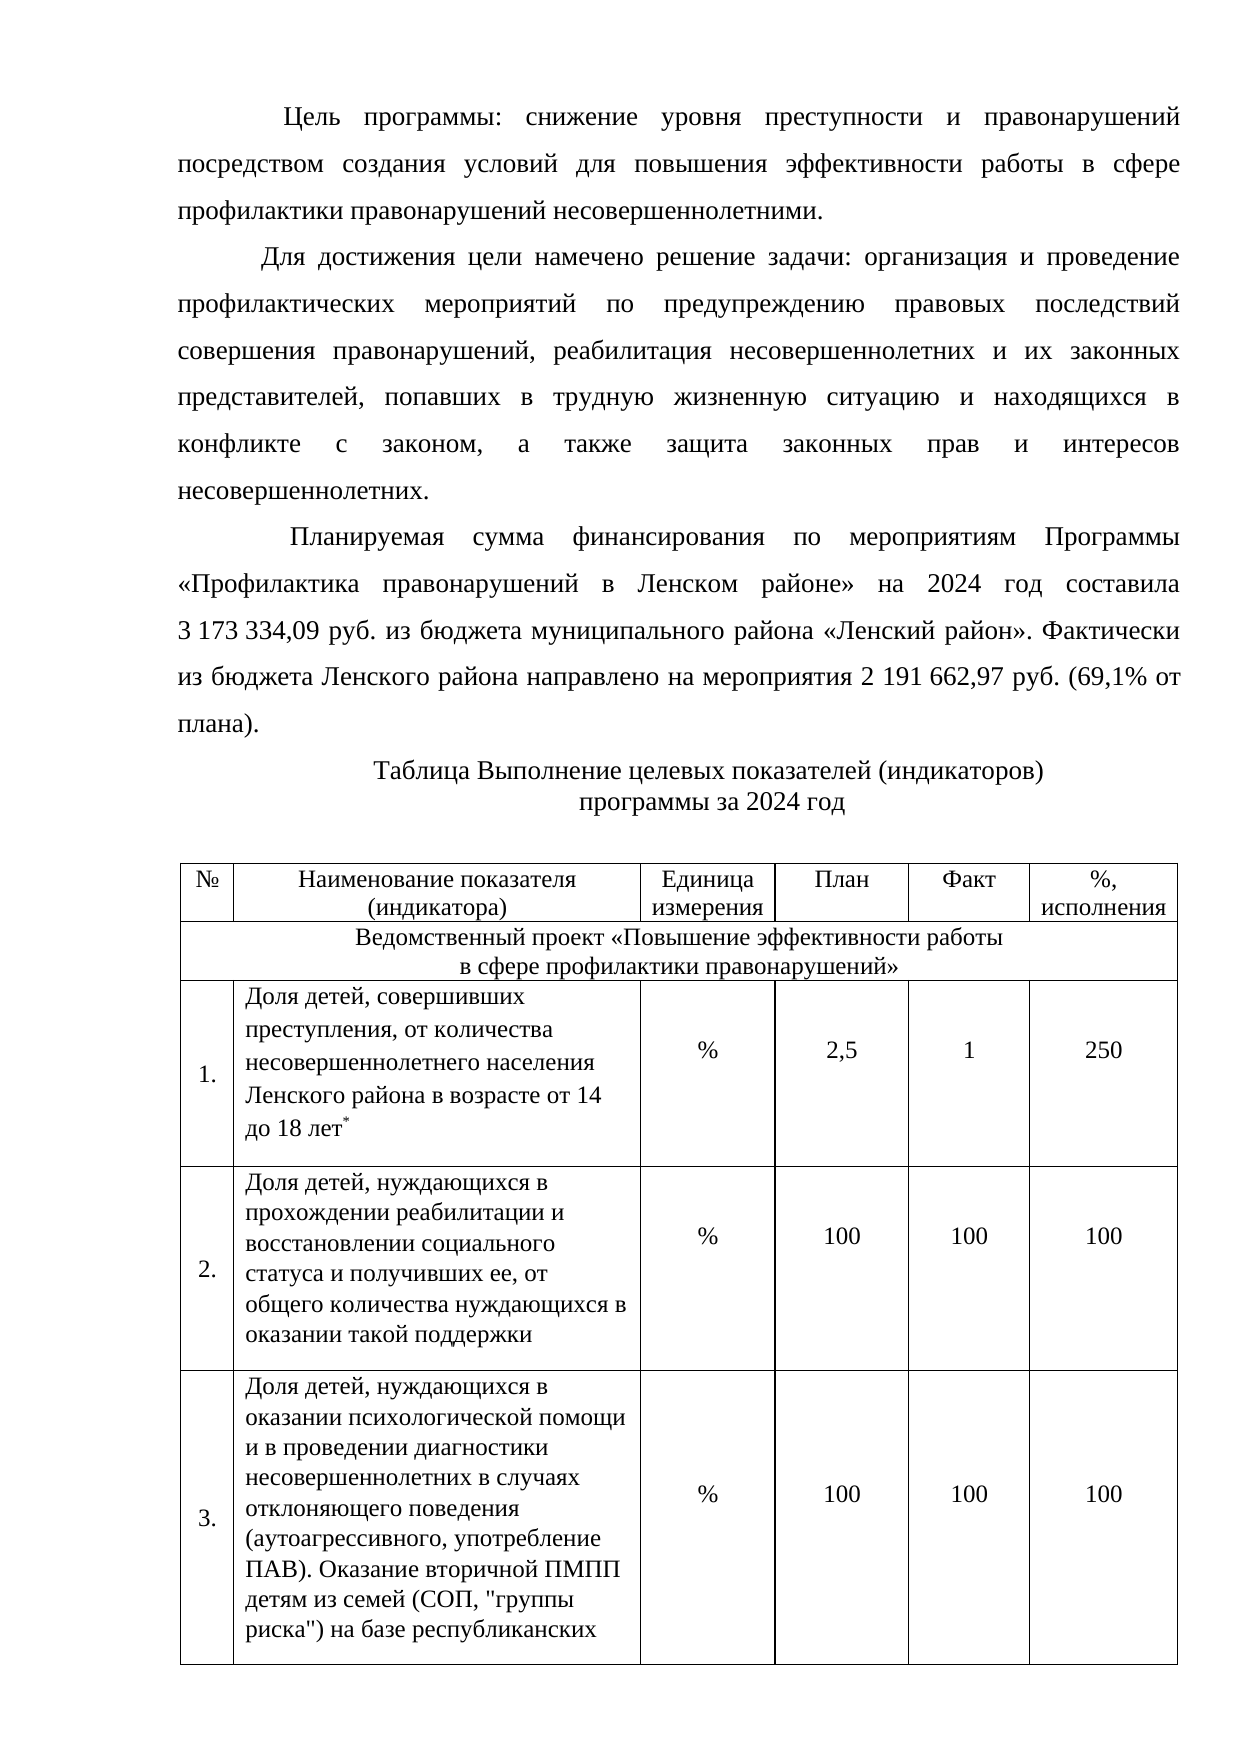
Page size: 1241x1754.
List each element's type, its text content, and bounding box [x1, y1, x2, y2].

table_cell % [641, 1371, 774, 1664]
table_cell 2. [181, 1167, 233, 1370]
table_header № [181, 864, 233, 921]
text Для достижения цели намечено решение задачи: организация и проведение профилактических мероприятий по предупреждению правовых последствий совершения правонарушений, реабилитация несовершеннолетних и их законных представителей, попавших в трудную жизненную ситуацию и находящихся в конфликте с законом, а также защита законных прав и интересов несовершеннолетних. [177, 240, 1181, 505]
table_cell 100 [1030, 1371, 1177, 1664]
text Таблица Выполнение целевых показателей (индикаторов) [177, 754, 1181, 785]
table_cell Доля детей, совершивших преступления, от количества несовершеннолетнего населения Ленского района в возрасте от 14 до 18 лет* [234, 981, 640, 1166]
table_header Факт [909, 864, 1029, 921]
table_cell 100 [776, 1371, 908, 1664]
table_cell 250 [1030, 981, 1177, 1166]
table_cell 1. [181, 981, 233, 1166]
text Планируемая сумма финансирования по мероприятиям Программы «Профилактика правонарушений в Ленском районе» на 2024 год составила 3 173 334,09 руб. из бюджета муниципального района «Ленский район». Фактически из бюджета Ленского района направлено на мероприятия 2 191 662,97 руб. (69,1% от плана). [177, 520, 1181, 738]
table_cell 100 [909, 1167, 1029, 1370]
table_cell 3. [181, 1371, 233, 1664]
table_cell 1 [909, 981, 1029, 1166]
table_header %, исполнения [1030, 864, 1177, 921]
text Цель программы: снижение уровня преступности и правонарушений посредством создания условий для повышения эффективности работы в сфере профилактики правонарушений несовершеннолетними. [177, 100, 1181, 225]
table_header План [776, 864, 908, 921]
table_cell Ведомственный проект «Повышение эффективности работы в сфере профилактики правонарушений» [181, 922, 1177, 980]
table_header Наименование показателя (индикатора) [234, 864, 640, 921]
table_cell 100 [909, 1371, 1029, 1664]
text программы за 2024 год [177, 785, 1181, 816]
table_cell % [641, 1167, 774, 1370]
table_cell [234, 1371, 640, 1664]
table_cell 100 [776, 1167, 908, 1370]
table_header Единица измерения [641, 864, 774, 921]
table_cell 2,5 [776, 981, 908, 1166]
table_cell Доля детей, нуждающихся в прохождении реабилитации и восстановлении социального статуса и получивших ее, от общего количества нуждающихся в оказании такой поддержки [234, 1167, 640, 1370]
table_cell % [641, 981, 774, 1166]
table_cell 100 [1030, 1167, 1177, 1370]
